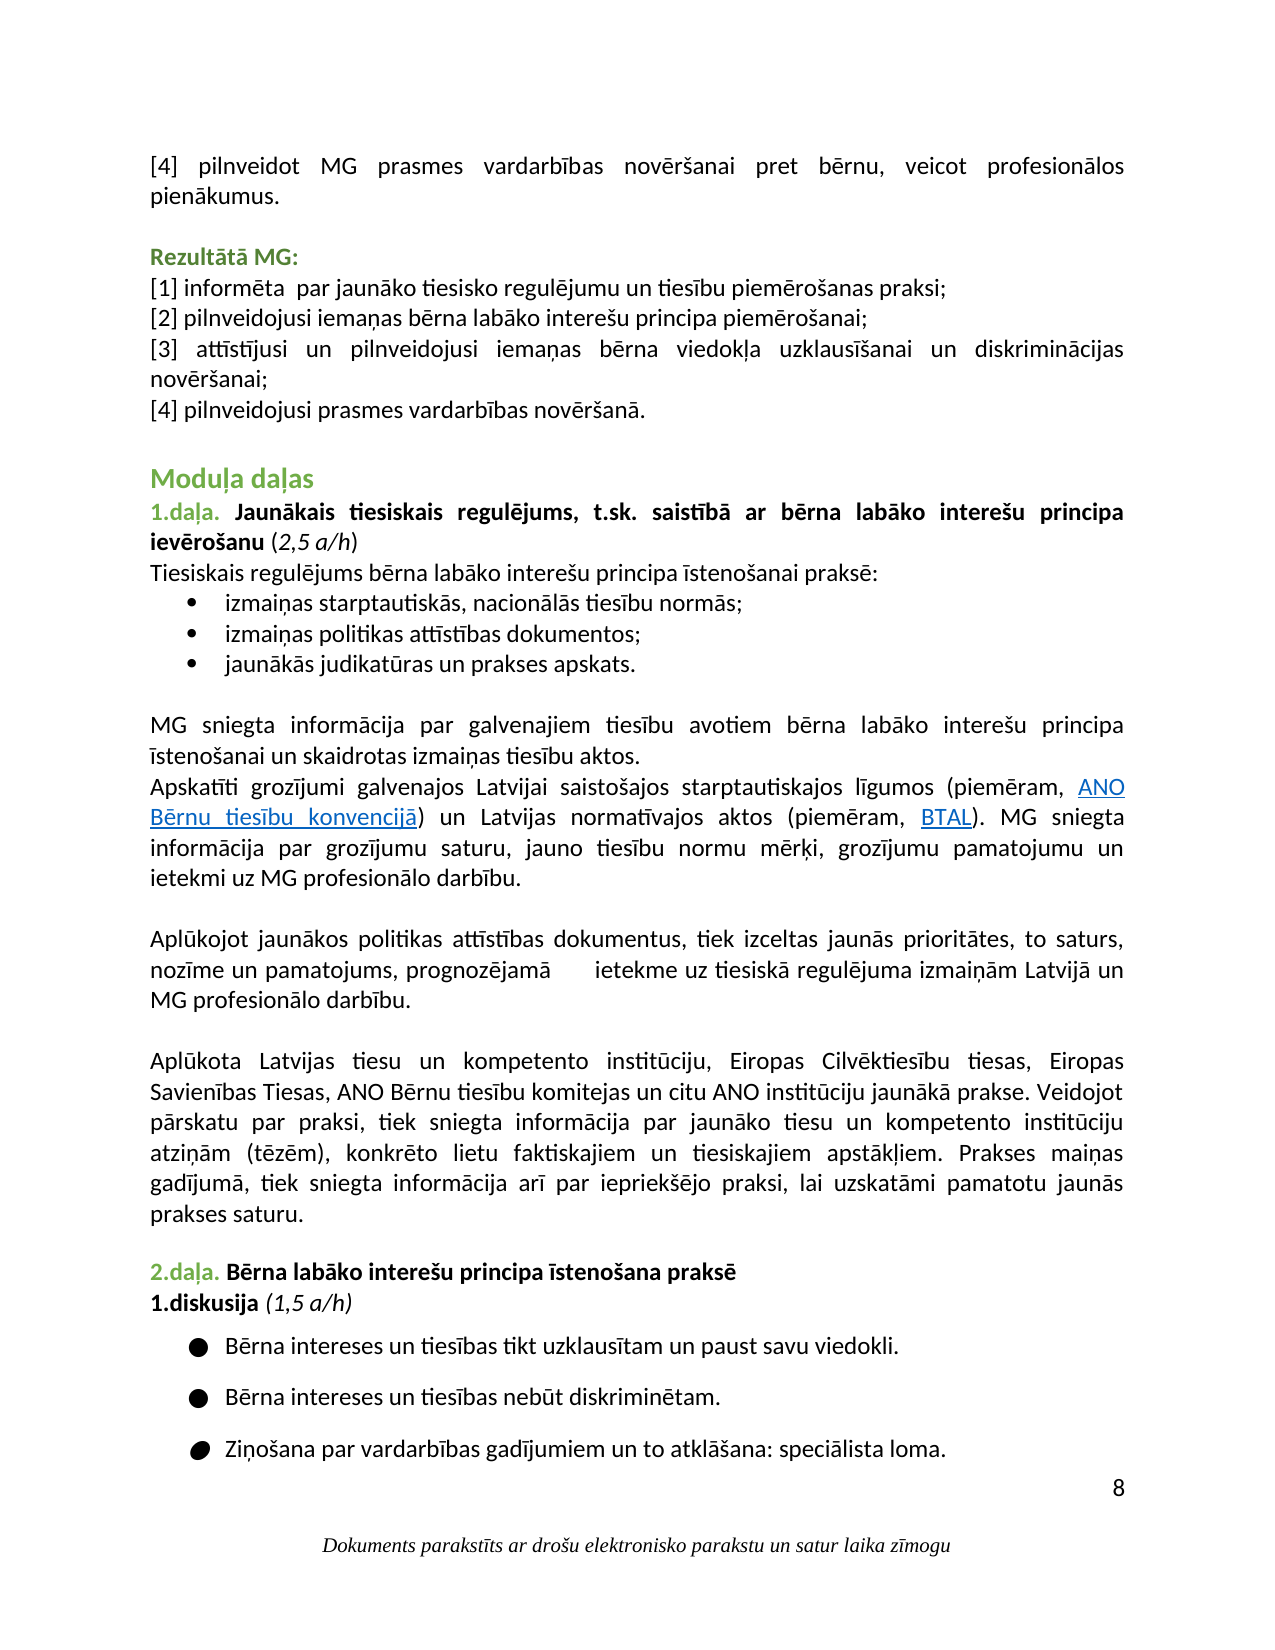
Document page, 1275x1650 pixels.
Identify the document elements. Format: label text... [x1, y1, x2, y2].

text Tiesiskais regulējums bērna labāko interešu principa īstenošanai praksē: [150, 557, 1125, 587]
text MG sniegta informācija par galvenajiem tiesību avotiem bērna labāko interešu principa īstenošanai un skaidrotas izmaiņas tiesību aktos. [150, 709, 1125, 771]
list jaunākās judikatūras un prakses apskats. [187, 648, 1125, 679]
text 2.daļa. Bērna labāko interešu principa īstenošana praksē [150, 1256, 1125, 1287]
list Bērna intereses un tiesības nebūt diskriminētam. [187, 1369, 1125, 1420]
text 1.daļa. Jaunākais tiesiskais regulējums, t.sk. saistībā ar bērna labāko interešu principa ievērošanu (2,5 a/h) [150, 496, 1125, 557]
text [4] pilnveidojusi prasmes vardarbības novēršanā. [150, 394, 1125, 425]
text Apskatīti grozījumi galvenajos Latvijai saistošajos starptautiskajos līgumos (piemēram, ANO Bērnu tiesību konvencijā) un Latvijas normatīvajos aktos (piemēram, BTAL). MG sniegta informācija par grozījumu saturu, jauno tiesību normu mērķi, grozījumu pamatojumu un ietekmi uz MG profesionālo darbību. [150, 771, 1125, 893]
text Rezultātā MG: [150, 242, 1125, 272]
text Aplūkojot jaunākos politikas attīstības dokumentus, tiek izceltas jaunās prioritātes, to saturs, nozīme un pamatojums, prognozējamā ietekme uz tiesiskā regulējuma izmaiņām Latvijā un MG profesionālo darbību. [150, 923, 1125, 1015]
text 1.diskusija (1,5 a/h) [150, 1287, 1125, 1317]
text [2] pilnveidojusi iemaņas bērna labāko interešu principa piemērošanai; [150, 303, 1125, 333]
list izmaiņas politikas attīstības dokumentos; [187, 618, 1125, 648]
text [4] pilnveidot MG prasmes vardarbīb novēršanai pret bērnu, veicot profesionālos pienākumus. [150, 150, 1125, 211]
text Aplūkota Latvijas tiesu un kompetento institūciju, Eiropas Cilvēktiesību tiesas, Eiropas Savienības Tiesas, ANO Bērnu tiesību komitejas un citu ANO institūciju jaunākā prakse. Veidojot pārskatu par praksi, tiek sniegta informācija par jaunāko tiesu un kompetento institūciju atziņām (tēzēm), konkrēto lietu faktiskajiem un tiesiskajiem apstākļiem. Prakses maiņas gadījumā, tiek sniegta informācija arī par iepriekšējo praksi, lai uzskatāmi pamatotu jaunās prakses saturu. [150, 1045, 1125, 1228]
list Bērna intereses un tiesības tikt uzklausītam un paust savu viedokli. [187, 1317, 1125, 1369]
text Moduļa daļas [150, 460, 1125, 496]
list Ziņošana par vardarbības gadījumiem un to atklāšana: speciālista loma. [187, 1420, 1125, 1471]
text [1] par jaunāko tiesisko regulējumu un tiesību piemērošanas praksi; [150, 272, 1125, 303]
list izmaiņas starptautiskās, nacionālās tiesību normās; [187, 587, 1125, 618]
text [3] attīstījusi un pilnveidojusi iemaņas bērna viedokļa uzklausīšanai un diskriminācijas novēršanai; [150, 333, 1125, 394]
